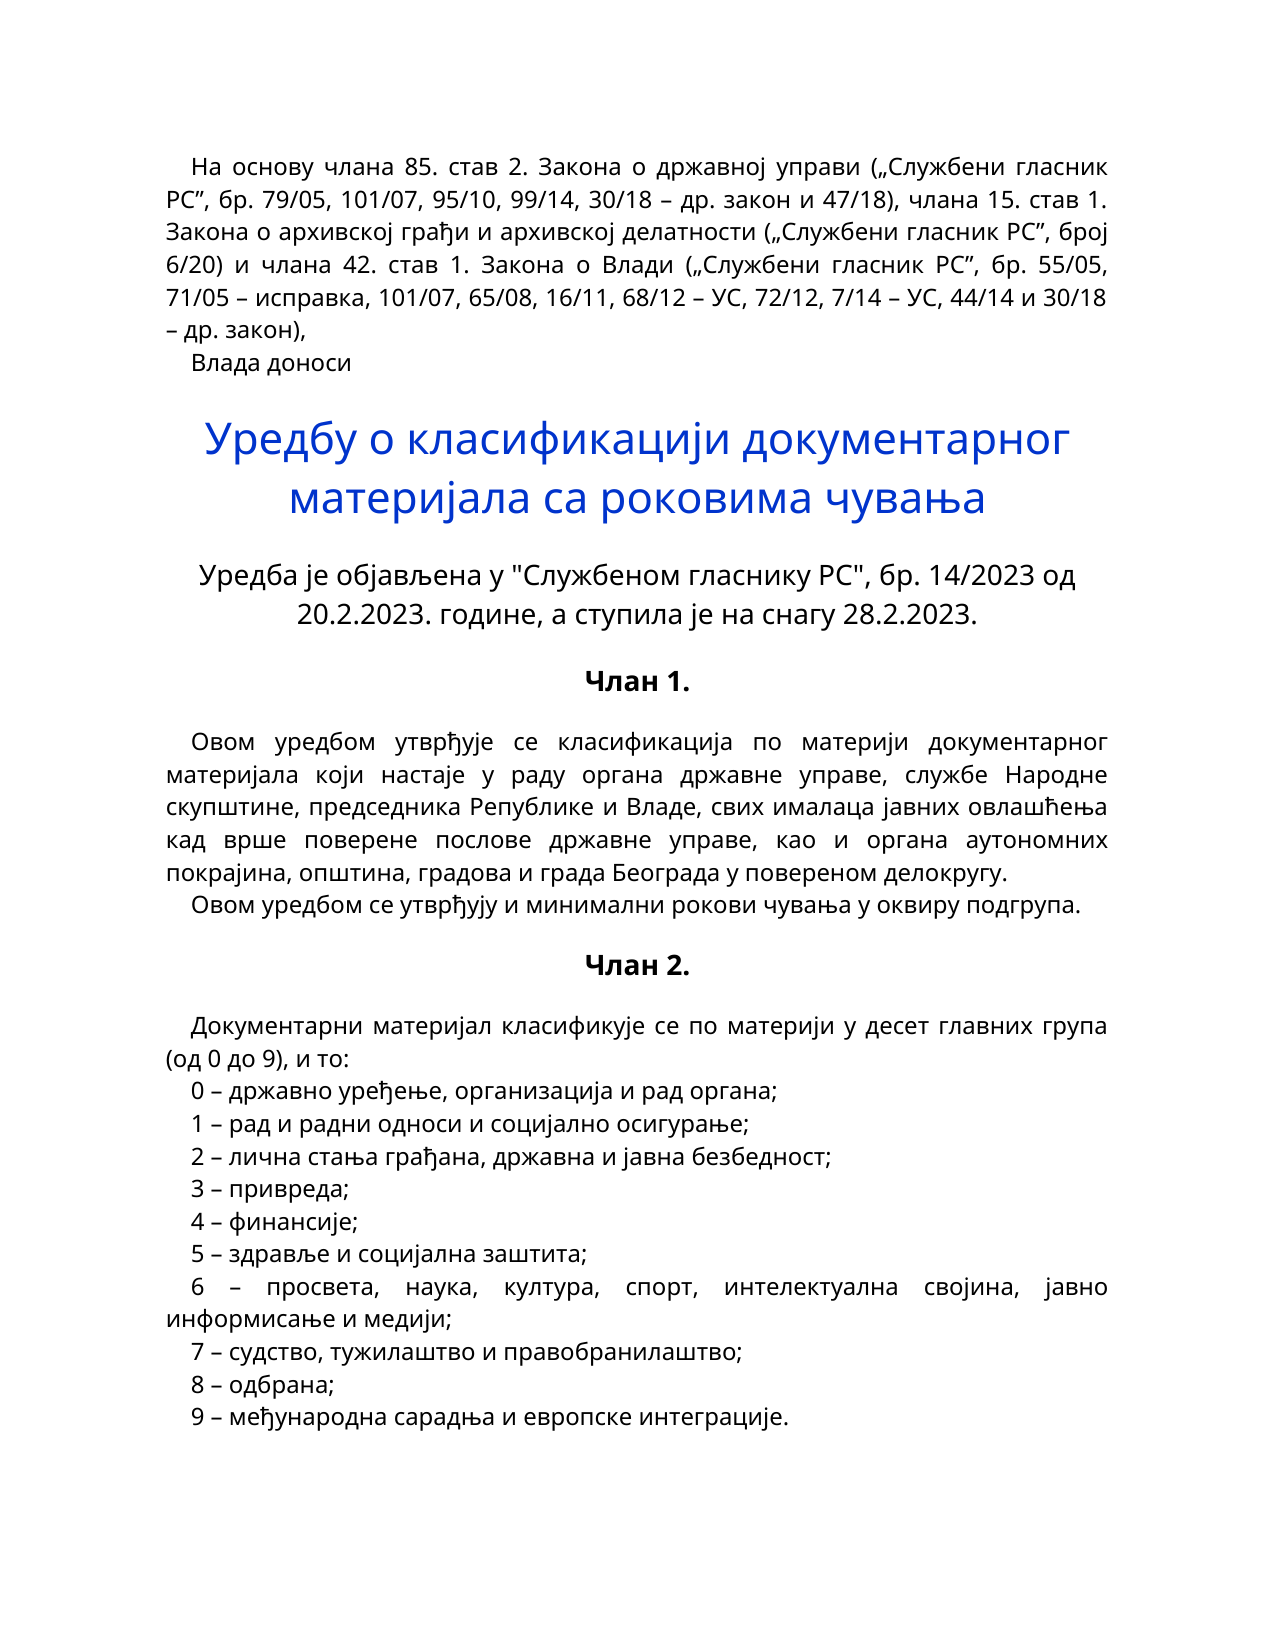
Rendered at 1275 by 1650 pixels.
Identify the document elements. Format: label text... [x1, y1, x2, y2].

text 3 – привреда; [166, 1172, 1109, 1204]
text 1 – рад и радни односи и социјално осигурање; [166, 1107, 1109, 1139]
text 4 – финансије; [166, 1204, 1109, 1237]
text На основу члана 85. став 2. Закона о државној управи („Службени гласник РС”, бр. 79/05, 101/07, 95/10, 99/14, 30/18 – др. закон и 47/18), чланa 15. став 1. Закона о архивској грађи и архивској делатности („Службени гласник РС”, број 6/20) и члана 42. став 1. Закона о Влади („Службени гласник РС”, бр. 55/05, 71/05 – исправка, 101/07, 65/08, 16/11, 68/12 – УС, 72/12, 7/14 – УС, 44/14 и 30/18 – др. закон), [166, 150, 1109, 346]
text Овом уредбом се утврђују и минимални рокови чувања у оквиру подгрупа. [166, 888, 1109, 921]
text Члан 2. [150, 946, 1125, 984]
text 2 – лична стања грађана, државна и јавна безбедност; [166, 1139, 1109, 1172]
text Влада доноси [166, 346, 1109, 378]
text 7 – судство, тужилаштво и правобранилаштво; [166, 1335, 1109, 1367]
text 8 – одбрана; [166, 1367, 1109, 1400]
text 9 – међународна сарадња и европске интеграције. [166, 1400, 1109, 1433]
text 6 – просвета, наука, култура, спорт, интелектуална својина, јавно информисање и медији; [166, 1270, 1109, 1335]
text 5 – здравље и социјална заштита; [166, 1237, 1109, 1270]
text Члан 1. [150, 662, 1125, 700]
text Документарни материјал класификује се по материји у десет главних група (од 0 до 9), и то: [166, 1009, 1109, 1074]
text Уредба је објављена у "Службеном гласнику РС", бр. 14/2023 од 20.2.2023. године, а ступила је на снагу 28.2.2023. [189, 556, 1086, 632]
text 0 – државно уређење, организација и рад органа; [166, 1074, 1109, 1107]
text Уредбу о класификацији документарног материјала са роковима чувања [150, 407, 1125, 527]
text Овом уредбом утврђује се класификација по материји документарног материјала који настаје у раду органа државне управе, службе Народне скупштине, председника Републике и Владе, свих ималаца јавних овлашћења кад врше поверене послове државне управе, као и органа аутономних покрајина, општина, градова и града Београда у повереном делокругу. [166, 725, 1109, 888]
